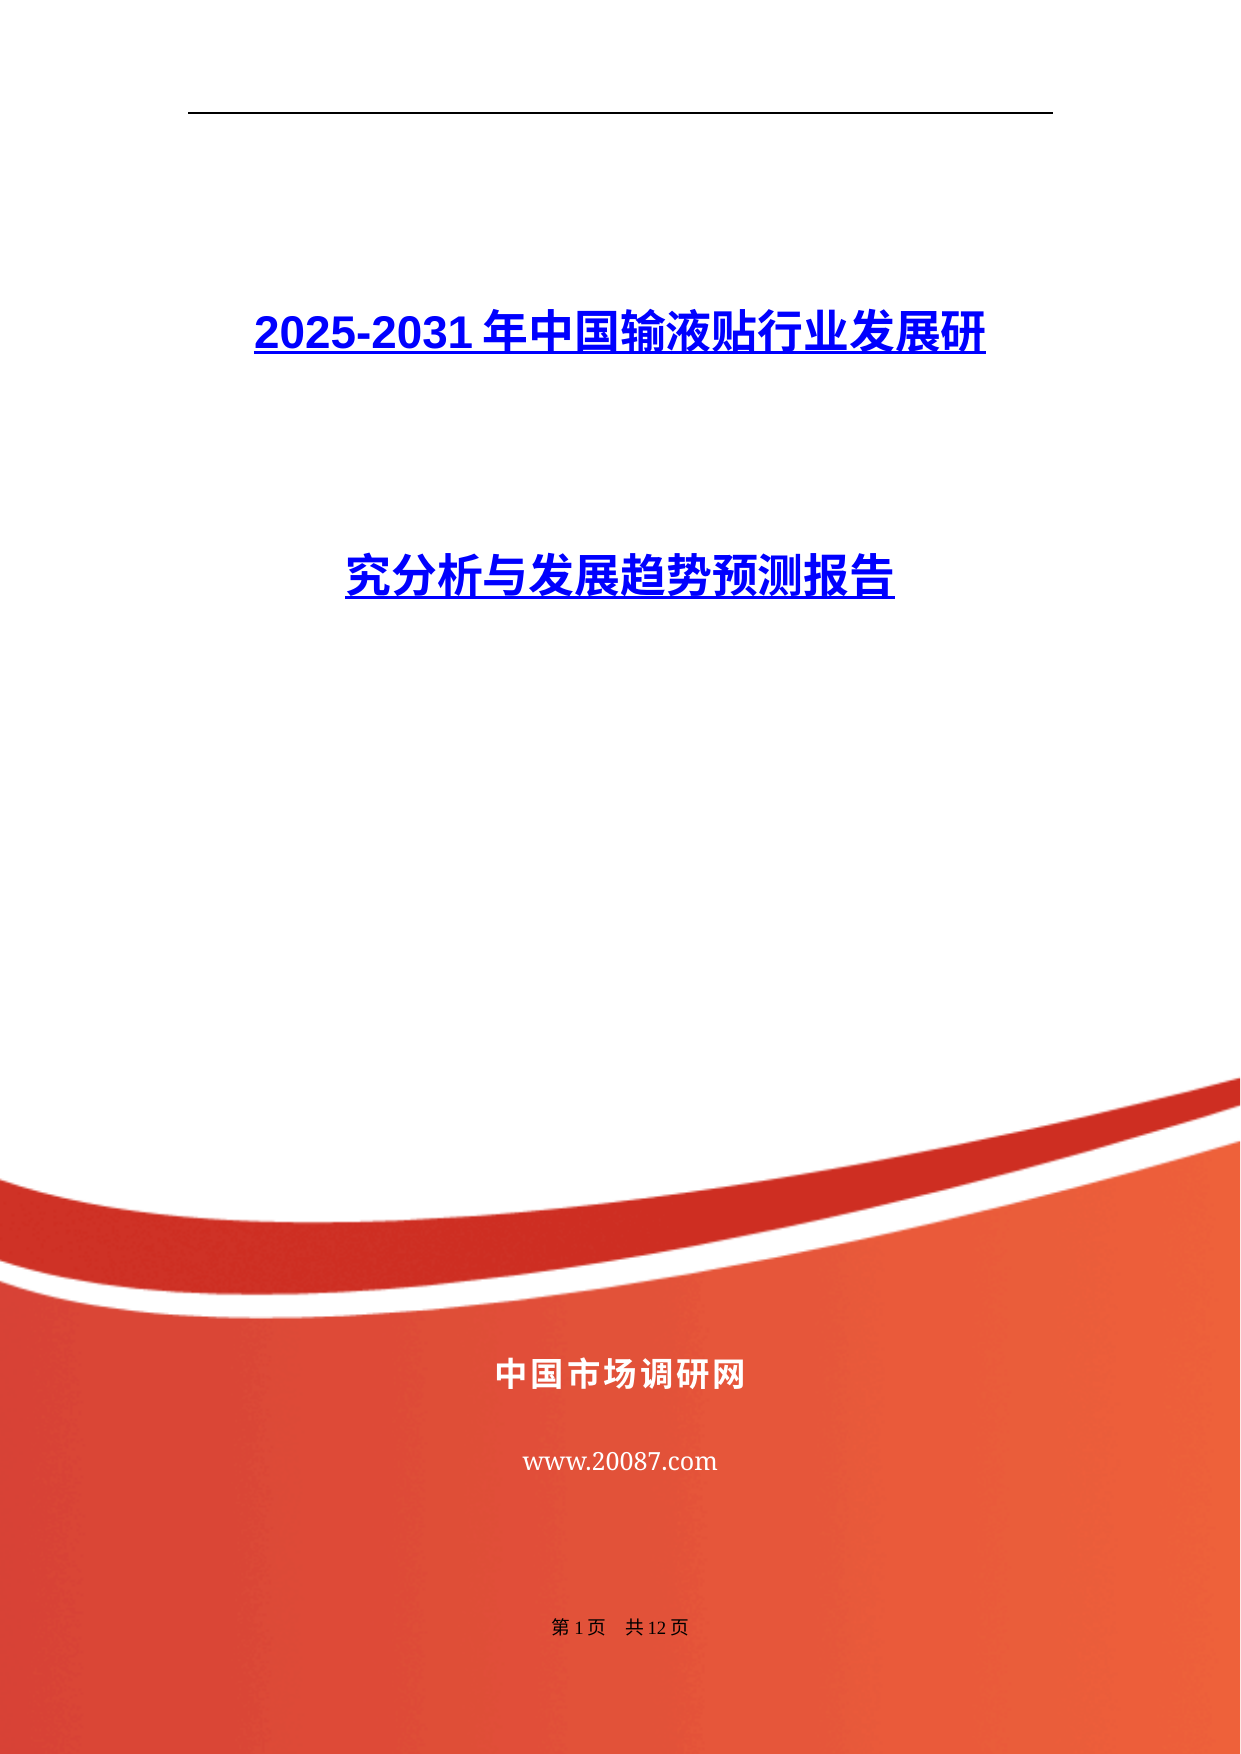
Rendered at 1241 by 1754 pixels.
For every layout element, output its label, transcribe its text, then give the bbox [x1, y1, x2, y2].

table_header 2025-2031年中国输液贴行业发展研究分析与发展趋势预测报告 [188, 207, 1053, 773]
text www.20087.com [187, 1428, 1053, 1493]
picture [0, 1006, 1241, 1754]
subtitle 中国市场调研网 [187, 1339, 1053, 1404]
